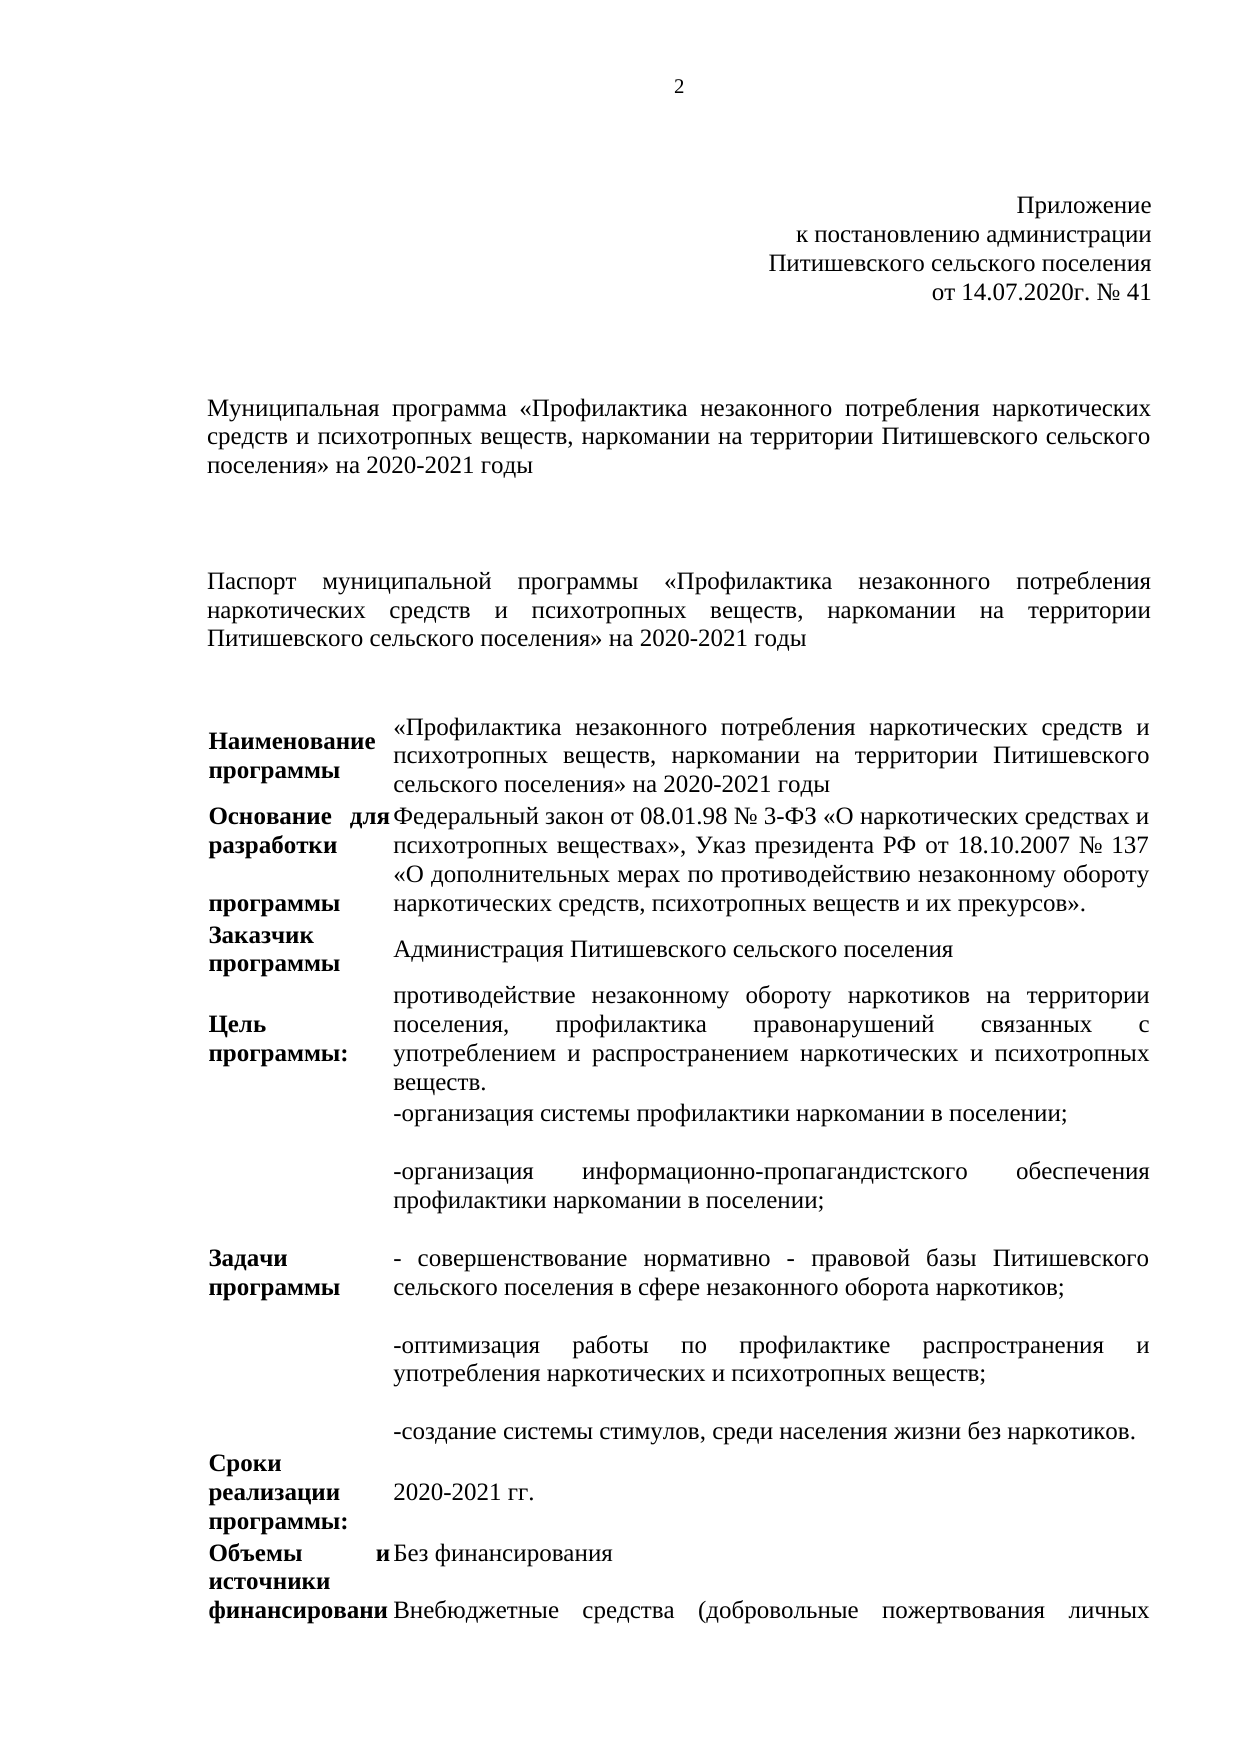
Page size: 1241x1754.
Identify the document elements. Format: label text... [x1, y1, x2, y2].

table_cell Задачи программы [207, 1097, 391, 1447]
table_header Наименование программы [207, 710, 391, 799]
text к постановлению администрации [207, 219, 1152, 248]
table_cell Основание для разработки программы [207, 800, 391, 918]
table_cell 2020-2021 гг. [391, 1447, 1152, 1536]
text Приложение [207, 191, 1152, 219]
table_cell Администрация Питишевского сельского поселения [391, 918, 1152, 979]
text Муниципальная программа «Профилактика незаконного потребления наркотических средств и психотропных веществ, наркомании на территории Питишевского сельского поселения» на 2020-2021 годы [207, 393, 1152, 479]
table_header «Профилактика незаконного потребления наркотических средств и психотропных веществ, наркомании на территории Питишевского сельского поселения» на 2020-2021 годы [391, 710, 1152, 799]
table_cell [391, 1536, 1152, 1626]
text Питишевского сельского поселения [207, 248, 1152, 277]
table_cell Цель программы: [207, 979, 391, 1097]
text Паспорт муниципальной программы «Профилактика незаконного потребления наркотических средств и психотропных веществ, наркомании на территории Питишевского сельского поселения» на 2020-2021 годы [207, 566, 1152, 652]
table_cell противодействие незаконному обороту наркотиков на территории поселения, профилактика правонарушений связанных с употреблением и распространением наркотических и психотропных веществ. [391, 979, 1152, 1097]
text от 14.07.2020г. № 41 [207, 277, 1152, 306]
table_cell Сроки реализации программы: [207, 1447, 391, 1536]
table_cell -организация системы профилактики наркомании в поселении; -организация информационно-пропагандистского обеспечения профилактики наркомании в поселении; - совершенствование нормативно - правовой базы Питишевского сельского поселения в сфере незаконного оборота наркотиков; -оптимизация работы по профилактике распространения и употребления наркотических и психотропных веществ; -создание системы стимулов, среди населения жизни без наркотиков. [391, 1097, 1152, 1447]
table_cell Федеральный закон от 08.01.98 № 3-ФЗ «О наркотических средствах и психотропных веществах», Указ президента РФ от 18.10.2007 № 137 «О дополнительных мерах по противодействию незаконному обороту наркотических средств, психотропных веществ и их прекурсов». [391, 800, 1152, 918]
table_cell Заказчик программы [207, 918, 391, 979]
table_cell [207, 1536, 391, 1626]
